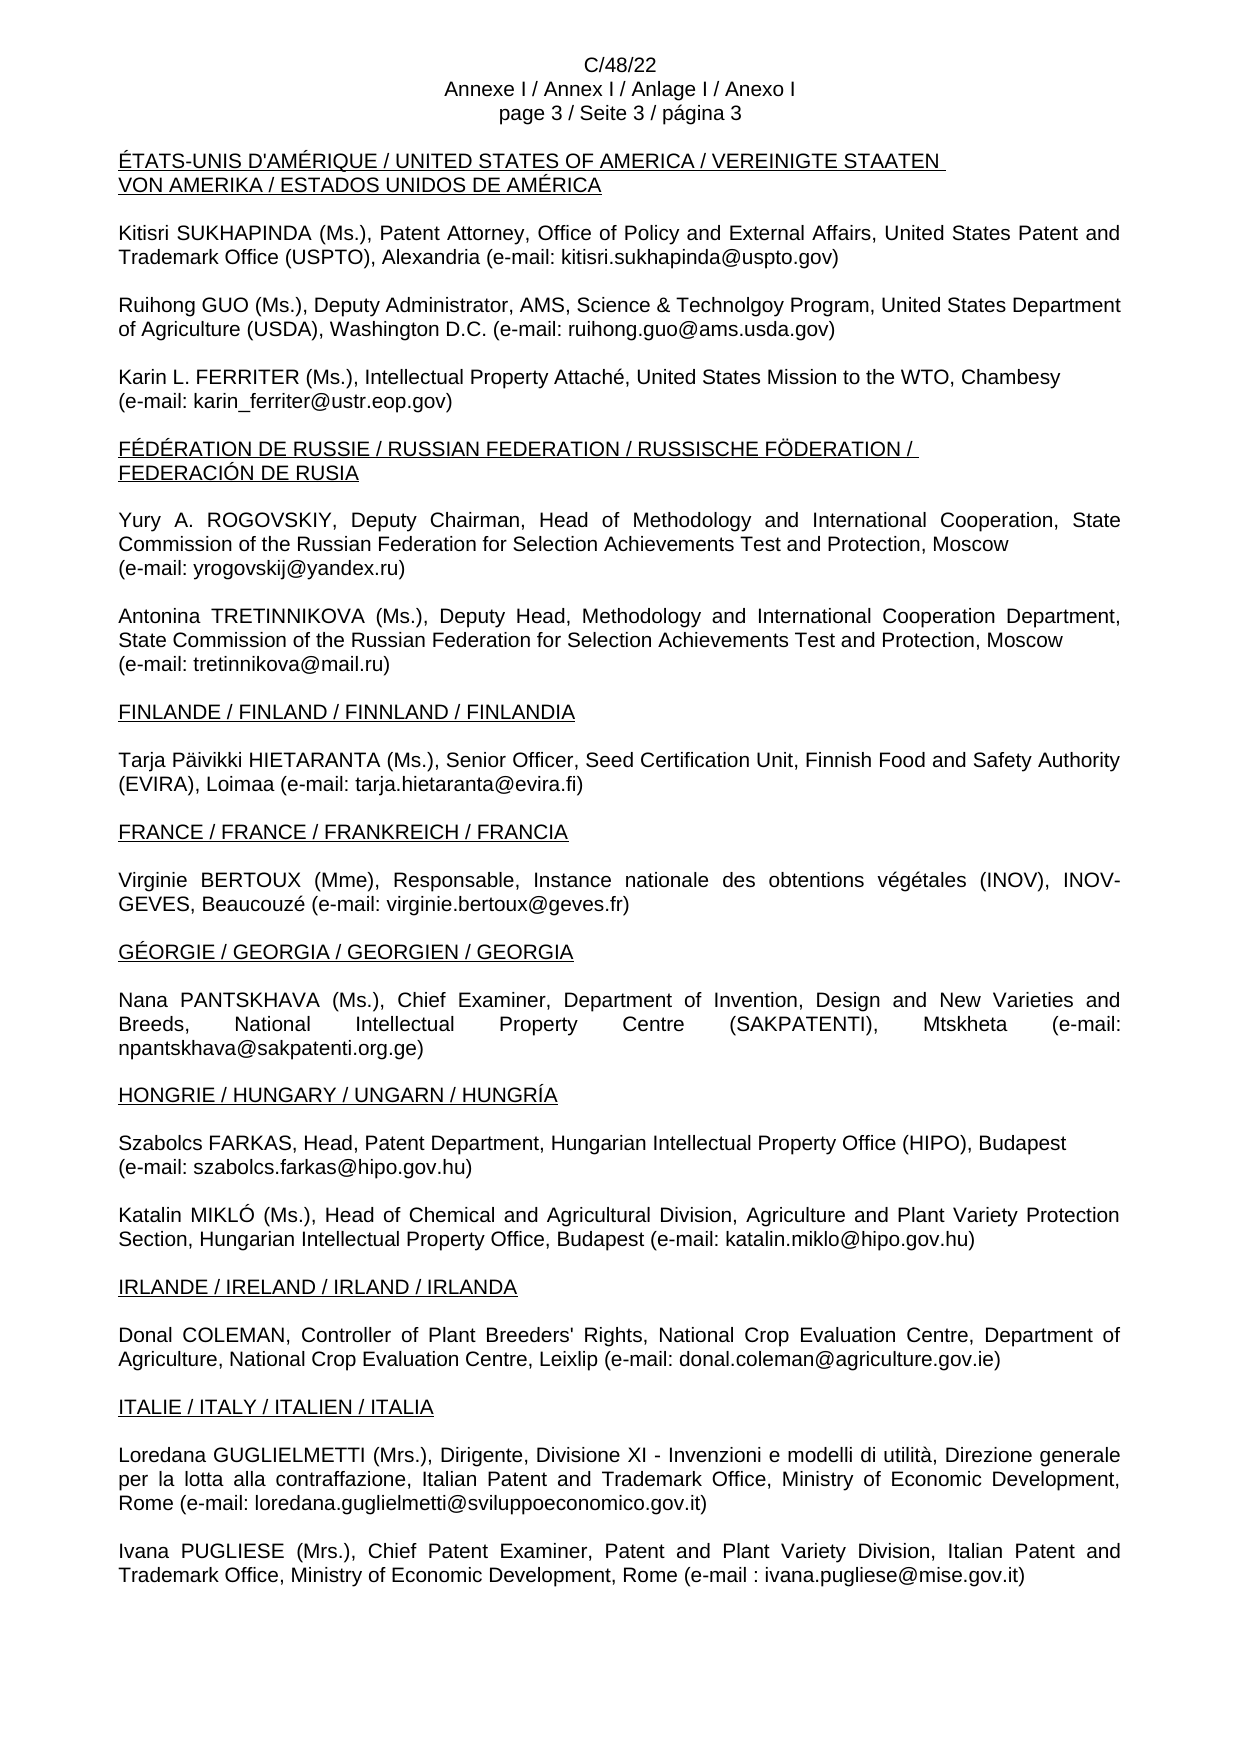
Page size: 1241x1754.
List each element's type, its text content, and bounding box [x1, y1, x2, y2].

text GÉORGIE / GEORGIA / GEORGIEN / GEORGIA [118, 939, 1122, 963]
text (e-mail: yrogovskij@yandex.ru) [118, 556, 1122, 580]
text VON AMERIKA / ESTADOS UNIDOS DE AMÉRICA [118, 173, 1122, 197]
text (e-mail: tretinnikova@mail.ru) [118, 652, 1122, 676]
text FINLANDE / FINLAND / FINNLAND / FINLANDIA [118, 700, 1122, 724]
text (e-mail: szabolcs.farkas@hipo.gov.hu) [118, 1155, 1122, 1179]
text FEDERACIÓN DE RUSIA [118, 460, 1122, 484]
text ITALIE / ITALY / ITALIEN / ITALIA [118, 1395, 1122, 1419]
text Yury A. ROGOVSKIY, Deputy Chairman, Head of Methodology and International Cooperation, State Commission of the Russian Federation for Selection Achievements Test and Protection, Moscow [118, 508, 1122, 556]
text Loredana GUGLIELMETTI (Mrs.), Dirigente, Divisione XI - Invenzioni e modelli di utilità, Direzione generale per la lotta alla contraffazione, Italian Patent and Trademark Office, Ministry of Economic Development, Rome (e-mail: loredana.guglielmetti@sviluppoeconomico.gov.it) [118, 1443, 1122, 1514]
text ÉTATS-UNIS D'AMÉRIQUE / UNITED STATES OF AMERICA / VEREINIGTE STAATEN [118, 149, 1122, 173]
text Ruihong GUO (Ms.), Deputy Administrator, AMS, Science & Technolgoy Program, United States Department of Agriculture (USDA), Washington D.C. (e-mail: ruihong.guo@ams.usda.gov) [118, 293, 1122, 341]
text Karin L. FERRITER (Ms.), Intellectual Property Attaché, United States Mission to the WTO, Chambesy [118, 364, 1122, 388]
text Kitisri SUKHAPINDA (Ms.), Patent Attorney, Office of Policy and External Affairs, United States Patent and Trademark Office (USPTO), Alexandria (e-mail: kitisri.sukhapinda@uspto.gov) [118, 221, 1122, 269]
text FRANCE / FRANCE / FRANKREICH / FRANCIA [118, 820, 1122, 844]
text Szabolcs FARKAS, Head, Patent Department, Hungarian Intellectual Property Office (HIPO), Budapest [118, 1131, 1122, 1155]
text FÉDÉRATION DE RUSSIE / RUSSIAN FEDERATION / RUSSISCHE FÖDERATION / [118, 436, 1122, 460]
text (e-mail: karin_ferriter@ustr.eop.gov) [118, 388, 1122, 412]
text HONGRIE / HUNGARY / UNGARN / HUNGRÍA [118, 1083, 1122, 1107]
text Tarja Päivikki HIETARANTA (Ms.), Senior Officer, Seed Certification Unit, Finnish Food and Safety Authority (EVIRA), Loimaa (e-mail: tarja.hietaranta@evira.fi) [118, 748, 1122, 796]
text Virginie BERTOUX (Mme), Responsable, Instance nationale des obtentions végétales (INOV), INOV-GEVES, Beaucouzé (e-mail: virginie.bertoux@geves.fr) [118, 868, 1122, 916]
text Nana PANTSKHAVA (Ms.), Chief Examiner, Department of Invention, Design and New Varieties and Breeds, National Intellectual Property Centre (SAKPATENTI), Mtskheta (e-mail: npantskhava@sakpatenti.org.ge) [118, 987, 1122, 1059]
text Katalin MIKLÓ (Ms.), Head of Chemical and Agricultural Division, Agriculture and Plant Variety Protection Section, Hungarian Intellectual Property Office, Budapest (e-mail: katalin.miklo@hipo.gov.hu) [118, 1203, 1122, 1251]
text Donal COLEMAN, Controller of Plant Breeders' Rights, National Crop Evaluation Centre, Department of Agriculture, National Crop Evaluation Centre, Leixlip (e-mail: donal.coleman@agriculture.gov.ie) [118, 1323, 1122, 1371]
text Antonina TRETINNIKOVA (Ms.), Deputy Head, Methodology and International Cooperation Department, State Commission of the Russian Federation for Selection Achievements Test and Protection, Moscow [118, 604, 1122, 652]
text Ivana PUGLIESE (Mrs.), Chief Patent Examiner, Patent and Plant Variety Division, Italian Patent and Trademark Office, Ministry of Economic Development, Rome (e-mail : ivana.pugliese@mise.gov.it) [118, 1538, 1122, 1586]
text IRLANDE / IRELAND / IRLAND / IRLANDA [118, 1275, 1122, 1299]
